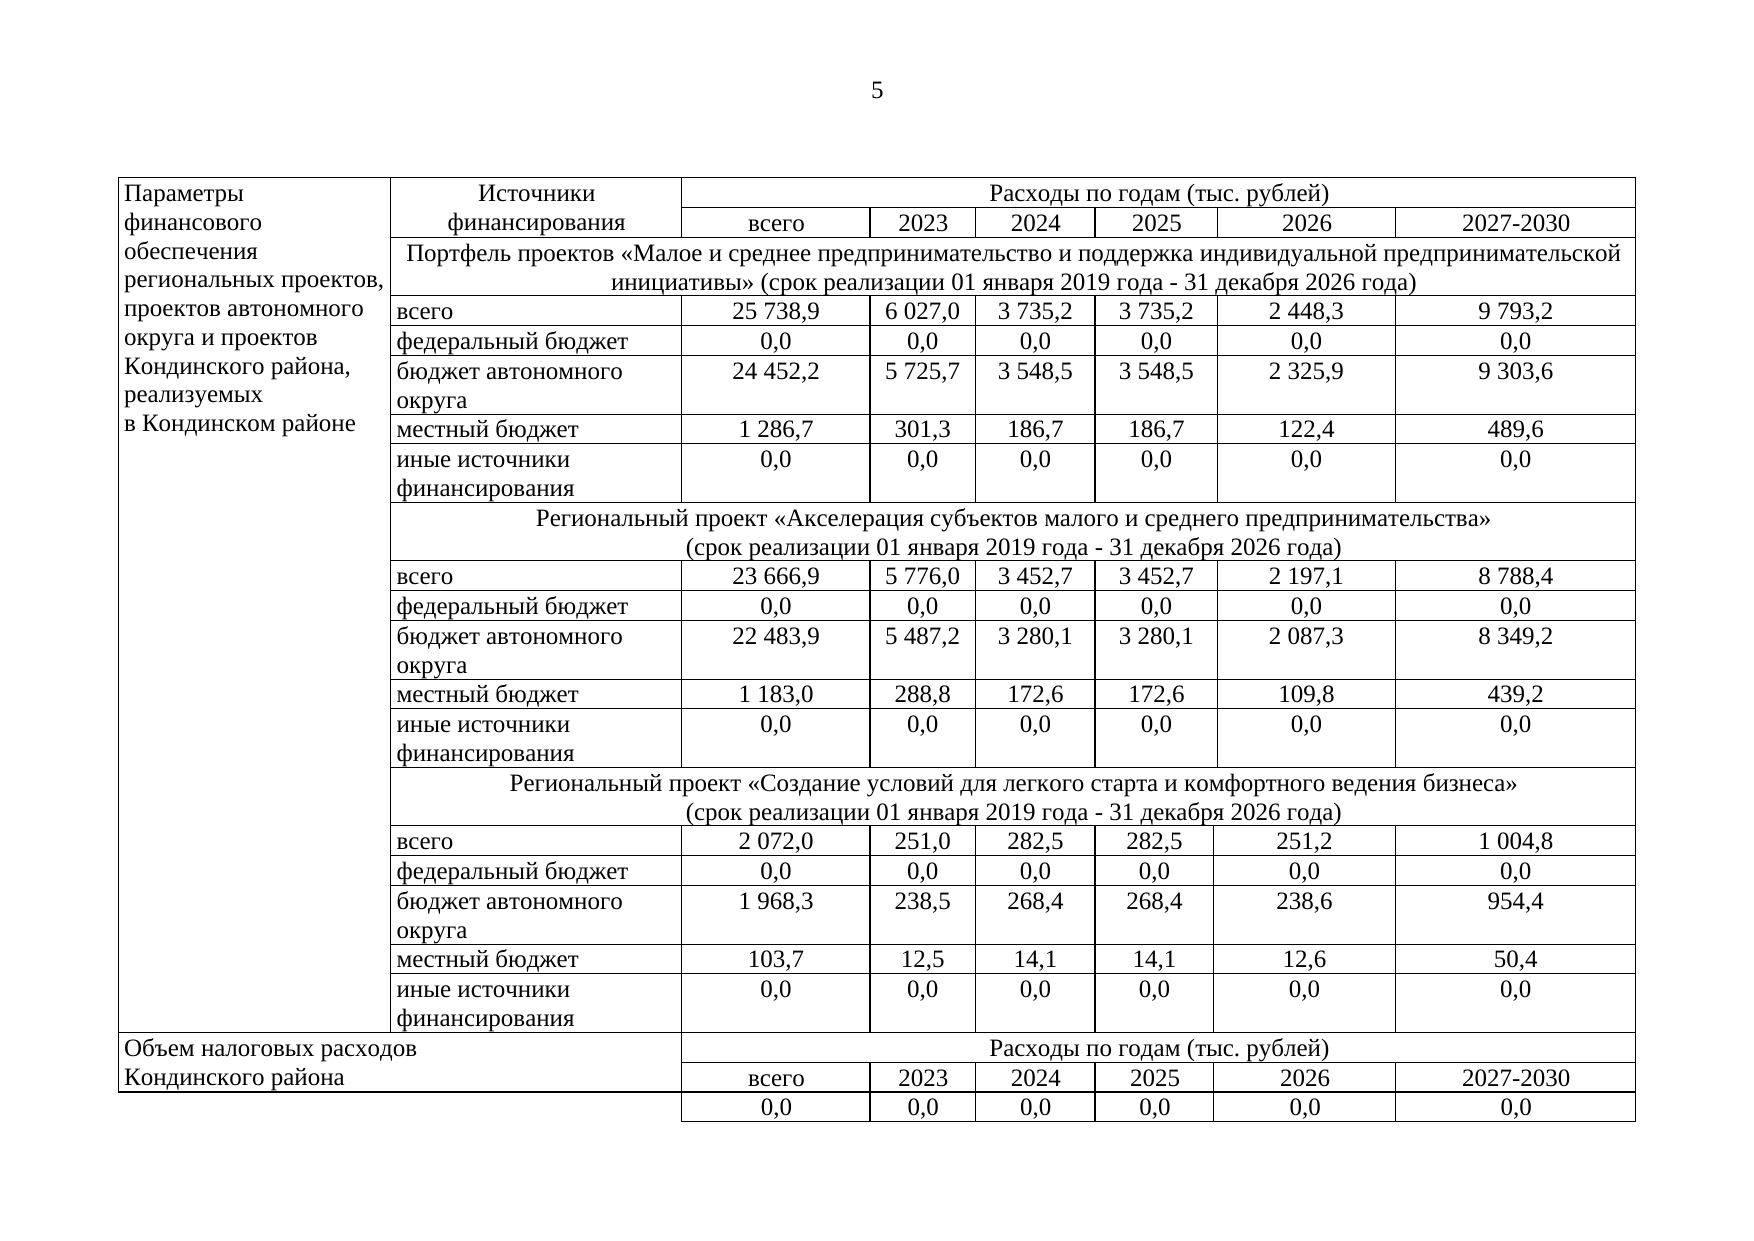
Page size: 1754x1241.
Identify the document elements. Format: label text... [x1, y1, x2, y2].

table_cell 0,0 [682, 444, 869, 502]
table_cell 0,0 [1214, 856, 1395, 885]
table_cell 0,0 [1096, 591, 1217, 620]
table_cell 122,4 [1218, 415, 1395, 443]
table_cell 2024 [976, 1063, 1094, 1091]
table_cell Региональный проект «Создание условий для легкого старта и комфортного ведения бизнеса» (срок реализации 01 января 2019 года - 31 декабря 2026 года) [391, 768, 1635, 825]
table_cell 0,0 [976, 1093, 1094, 1121]
table_cell Расходы по годам (тыс. рублей) [682, 178, 1635, 207]
table_cell 251,2 [1214, 826, 1395, 855]
table_cell 5 776,0 [871, 561, 975, 590]
table_cell 0,0 [682, 974, 869, 1032]
table_cell всего [682, 208, 869, 237]
table_cell 23 666,9 [682, 561, 869, 590]
table_cell федеральный бюджет [391, 591, 681, 620]
table_cell 282,5 [976, 826, 1094, 855]
table_cell 9 793,2 [1396, 296, 1635, 325]
table_cell федеральный бюджет [391, 856, 681, 885]
table_cell 288,8 [871, 680, 975, 708]
table_cell 24 452,2 [682, 356, 869, 413]
table_cell 2027-2030 [1396, 1063, 1635, 1091]
table_cell 0,0 [1218, 591, 1395, 620]
table_cell 0,0 [871, 856, 975, 885]
table_cell 0,0 [1096, 1093, 1213, 1121]
table_cell Объем налоговых расходов Кондинского района [119, 1033, 681, 1091]
table_cell Параметры финансового обеспечения региональных проектов, проектов автономного округа и проектов Кондинского района, реализуемых в Кондинском районе [119, 178, 390, 1032]
table_cell 2026 [1218, 208, 1395, 237]
table_cell 0,0 [682, 856, 869, 885]
table_cell 2 448,3 [1218, 296, 1395, 325]
table_cell 3 548,5 [1096, 356, 1217, 413]
table_cell 3 452,7 [976, 561, 1094, 590]
table_cell 103,7 [682, 945, 869, 973]
table_cell 0,0 [1218, 709, 1395, 767]
table_cell 0,0 [871, 444, 975, 502]
table_cell 0,0 [871, 326, 975, 355]
table_cell федеральный бюджет [391, 326, 681, 355]
table_cell 0,0 [682, 326, 869, 355]
table_cell 0,0 [1096, 326, 1217, 355]
table_cell иные источники финансирования [391, 444, 681, 502]
table_cell 0,0 [976, 709, 1094, 767]
table_cell 2 087,3 [1218, 621, 1395, 678]
table_cell 251,0 [871, 826, 975, 855]
table_cell 301,3 [871, 415, 975, 443]
table_cell 0,0 [976, 856, 1094, 885]
table_cell 2023 [871, 1063, 975, 1091]
table_cell 0,0 [1218, 444, 1395, 502]
table_cell Портфель проектов «Малое и среднее предпринимательство и поддержка индивидуальной предпринимательской инициативы» (срок реализации 01 января 2019 года - 31 декабря 2026 года) [391, 238, 1635, 295]
table_cell бюджет автономного округа [391, 621, 681, 678]
table_cell 0,0 [682, 591, 869, 620]
table_cell 0,0 [871, 1093, 975, 1121]
table_cell всего [391, 826, 681, 855]
table_cell 2026 [1214, 1063, 1395, 1091]
table_cell 3 280,1 [976, 621, 1094, 678]
table_cell иные источники финансирования [391, 974, 681, 1032]
table_cell 109,8 [1218, 680, 1395, 708]
table_cell 3 548,5 [976, 356, 1094, 413]
table_cell всего [682, 1063, 869, 1091]
table_cell 268,4 [1096, 886, 1213, 943]
table_cell 22 483,9 [682, 621, 869, 678]
table_cell 0,0 [1096, 856, 1213, 885]
table_cell 1 968,3 [682, 886, 869, 943]
table_cell бюджет автономного округа [391, 356, 681, 413]
table_cell 0,0 [1396, 444, 1635, 502]
table_cell 14,1 [1096, 945, 1213, 973]
table_cell 8 788,4 [1396, 561, 1635, 590]
table_cell 0,0 [1096, 709, 1217, 767]
table_cell 3 735,2 [976, 296, 1094, 325]
table_cell Региональный проект «Акселерация субъектов малого и среднего предпринимательства» (срок реализации 01 января 2019 года - 31 декабря 2026 года) [391, 503, 1635, 560]
table_cell 0,0 [1214, 974, 1395, 1032]
table_cell 954,4 [1396, 886, 1635, 943]
table_cell 14,1 [976, 945, 1094, 973]
table_cell иные источники финансирования [391, 709, 681, 767]
table_cell 2 197,1 [1218, 561, 1395, 590]
table_cell 1 286,7 [682, 415, 869, 443]
table_cell 0,0 [1096, 444, 1217, 502]
table_cell 0,0 [1396, 326, 1635, 355]
table_cell 8 349,2 [1396, 621, 1635, 678]
table_cell 2024 [976, 208, 1094, 237]
table_cell 25 738,9 [682, 296, 869, 325]
table_cell 0,0 [976, 326, 1094, 355]
table_cell 0,0 [1218, 326, 1395, 355]
table_cell 3 735,2 [1096, 296, 1217, 325]
table_cell 186,7 [976, 415, 1094, 443]
table_cell 0,0 [871, 709, 975, 767]
table_cell 9 303,6 [1396, 356, 1635, 413]
table_cell Расходы по годам (тыс. рублей) [682, 1033, 1635, 1062]
table_cell 0,0 [1396, 591, 1635, 620]
table_cell 2025 [1096, 208, 1217, 237]
table_cell всего [391, 561, 681, 590]
table_cell 3 452,7 [1096, 561, 1217, 590]
table_cell 0,0 [976, 591, 1094, 620]
table_cell 12,5 [871, 945, 975, 973]
table_cell 1 004,8 [1396, 826, 1635, 855]
table_cell 186,7 [1096, 415, 1217, 443]
table_cell местный бюджет [391, 415, 681, 443]
table_cell 0,0 [976, 444, 1094, 502]
table_cell 2027-2030 [1396, 208, 1635, 237]
table_cell 2 325,9 [1218, 356, 1395, 413]
table_cell 2 072,0 [682, 826, 869, 855]
table_cell 0,0 [1396, 974, 1635, 1032]
table_cell бюджет автономного округа [391, 886, 681, 943]
table_cell 0,0 [871, 974, 975, 1032]
table_cell 5 487,2 [871, 621, 975, 678]
table_cell 50,4 [1396, 945, 1635, 973]
table_cell 172,6 [1096, 680, 1217, 708]
table_cell 2025 [1096, 1063, 1213, 1091]
table_cell 0,0 [976, 974, 1094, 1032]
table_cell 238,6 [1214, 886, 1395, 943]
table_cell 0,0 [1396, 856, 1635, 885]
table_cell 0,0 [1096, 974, 1213, 1032]
table_cell 0,0 [682, 1093, 869, 1121]
table_cell 489,6 [1396, 415, 1635, 443]
table_cell 1 183,0 [682, 680, 869, 708]
table_cell 0,0 [1396, 709, 1635, 767]
table_cell местный бюджет [391, 945, 681, 973]
table_cell местный бюджет [391, 680, 681, 708]
table_cell 0,0 [871, 591, 975, 620]
table_cell 0,0 [682, 709, 869, 767]
table_cell 282,5 [1096, 826, 1213, 855]
table_cell Источники финансирования [391, 178, 681, 237]
table_cell 2023 [871, 208, 975, 237]
table_cell 12,6 [1214, 945, 1395, 973]
table_cell 5 725,7 [871, 356, 975, 413]
table_cell 172,6 [976, 680, 1094, 708]
table_cell 268,4 [976, 886, 1094, 943]
table_cell 6 027,0 [871, 296, 975, 325]
table_cell 0,0 [1214, 1093, 1395, 1121]
table_cell 439,2 [1396, 680, 1635, 708]
table_cell 238,5 [871, 886, 975, 943]
table_cell 0,0 [1396, 1093, 1635, 1121]
table_cell 3 280,1 [1096, 621, 1217, 678]
table_cell всего [391, 296, 681, 325]
